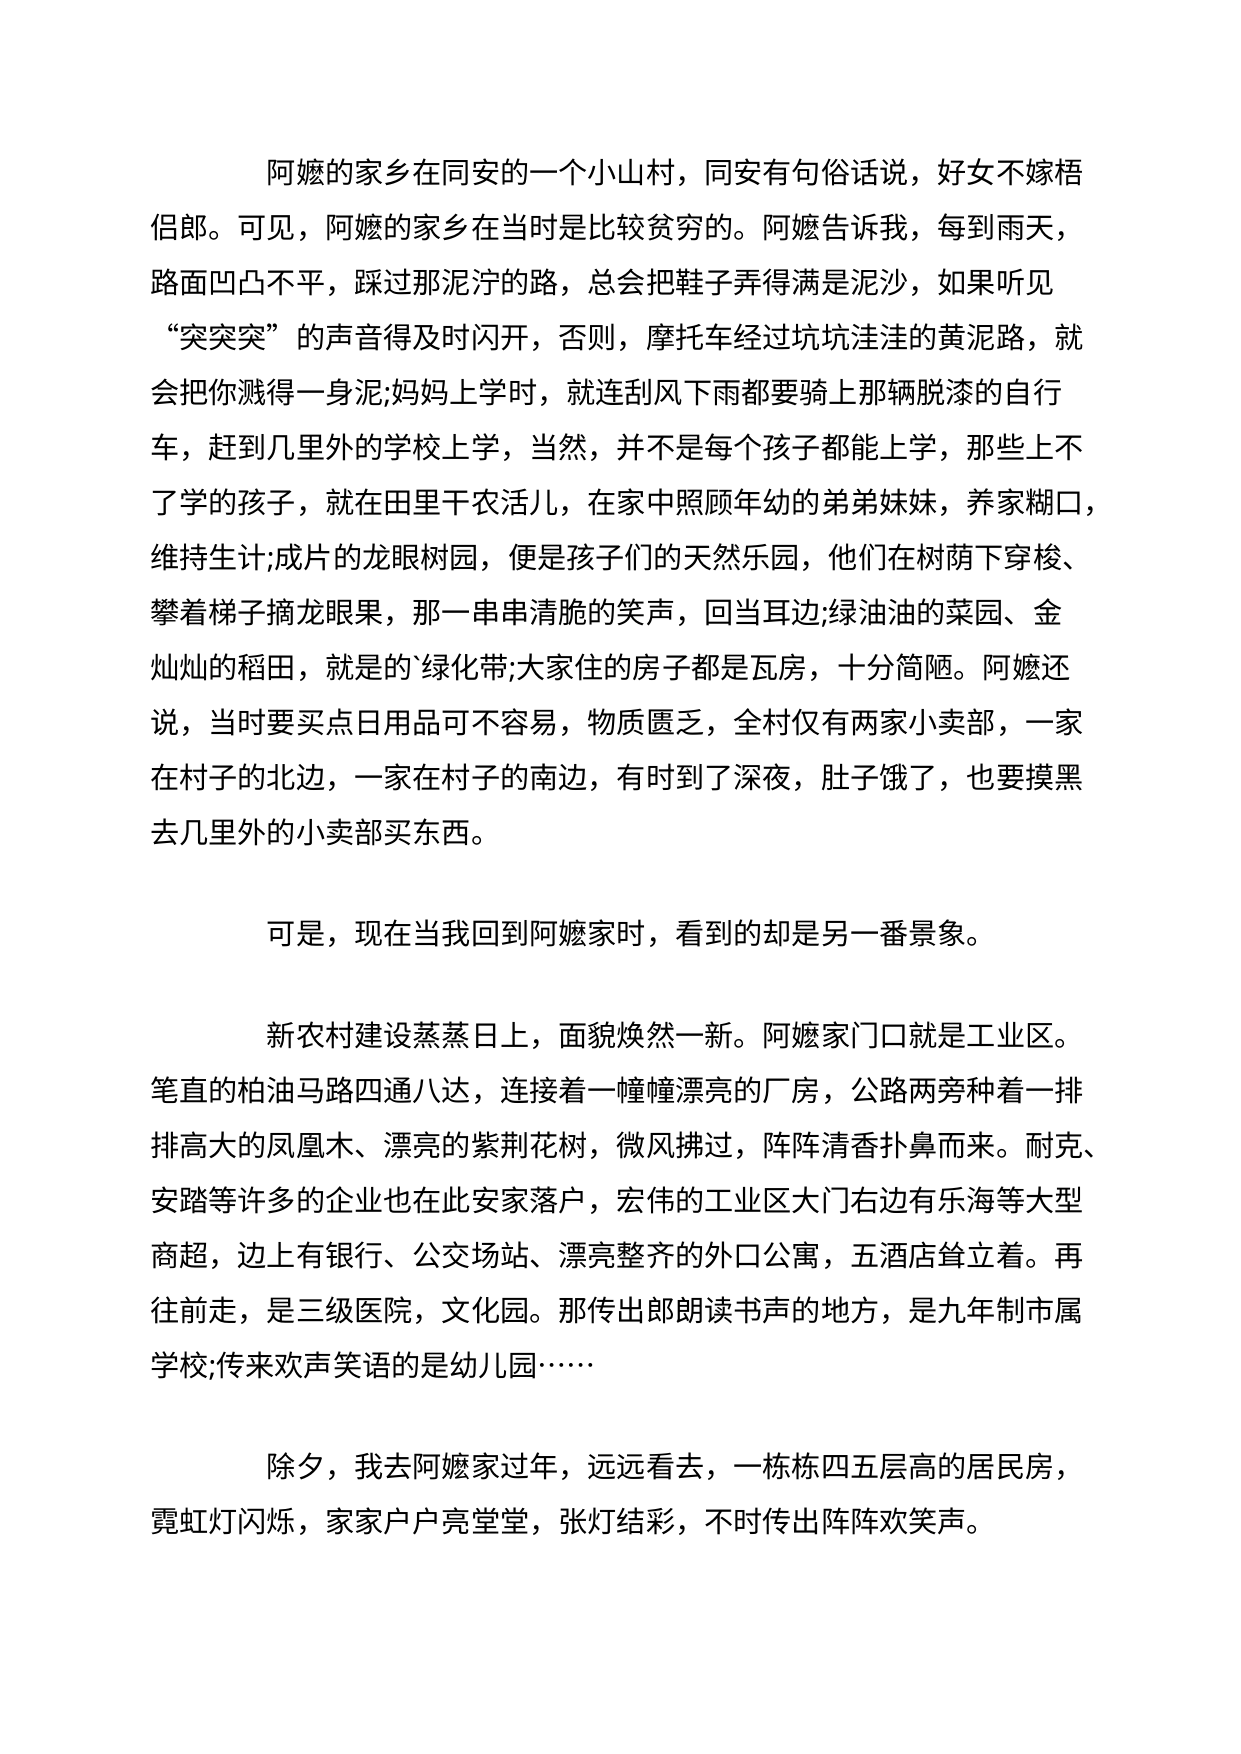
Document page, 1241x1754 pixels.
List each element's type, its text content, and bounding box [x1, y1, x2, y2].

text 新农村建设蒸蒸日上，面貌焕然一新。阿嬷家门口就是工业区。笔直的柏油马路四通八达，连接着一幢幢漂亮的厂房，公路两旁种着一排排高大的凤凰木、漂亮的紫荆花树，微风拂过，阵阵清香扑鼻而来。耐克、安踏等许多的企业也在此安家落户，宏伟的工业区大门右边有乐海等大型商超，边上有银行、公交场站、漂亮整齐的外口公寓，五酒店耸立着。再往前走，是三级医院，文化园。那传出郎朗读书声的地方，是九年制市属学校;传来欢声笑语的是幼儿园…… [150, 1013, 1090, 1384]
text 可是，现在当我回到阿嬷家时，看到的却是另一番景象。 [150, 911, 1090, 953]
text 除夕，我去阿嬷家过年，远远看去，一栋栋四五层高的居民房，霓虹灯闪烁，家家户户亮堂堂，张灯结彩，不时传出阵阵欢笑声。 [150, 1444, 1090, 1541]
text 阿嬷的家乡在同安的一个小山村，同安有句俗话说，好女不嫁梧侣郎。可见，阿嬷的家乡在当时是比较贫穷的。阿嬷告诉我，每到雨天，路面凹凸不平，踩过那泥泞的路，总会把鞋子弄得满是泥沙，如果听见“突突突”的声音得及时闪开，否则，摩托车经过坑坑洼洼的黄泥路，就会把你溅得一身泥;妈妈上学时，就连刮风下雨都要骑上那辆脱漆的自行车，赶到几里外的学校上学，当然，并不是每个孩子都能上学，那些上不了学的孩子，就在田里干农活儿，在家中照顾年幼的弟弟妹妹，养家糊口，维持生计;成片的龙眼树园，便是孩子们的天然乐园，他们在树荫下穿梭、攀着梯子摘龙眼果，那一串串清脆的笑声，回当耳边;绿油油的菜园、金灿灿的稻田，就是的`绿化带;大家住的房子都是瓦房，十分简陋。阿嬷还说，当时要买点日用品可不容易，物质匮乏，全村仅有两家小卖部，一家在村子的北边，一家在村子的南边，有时到了深夜，肚子饿了，也要摸黑去几里外的小卖部买东西。 [150, 150, 1090, 851]
